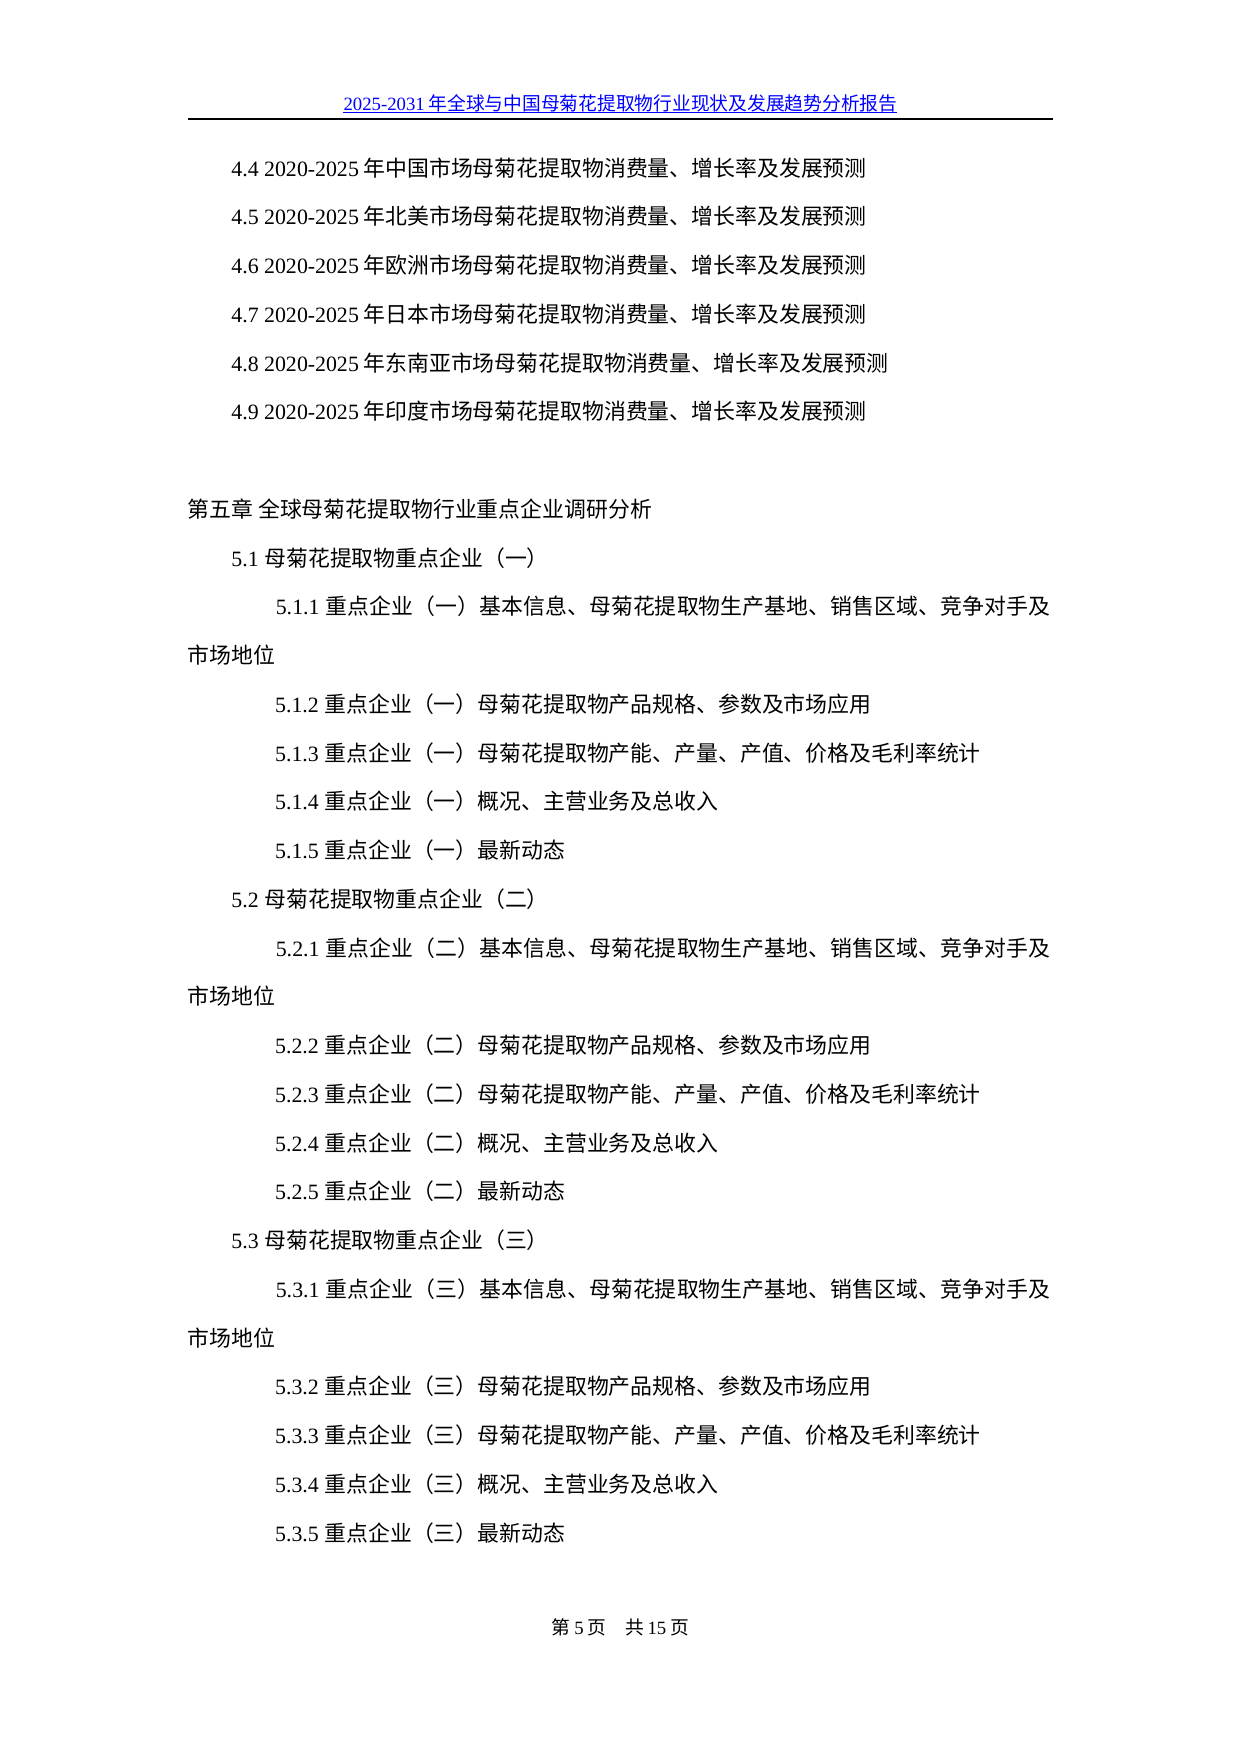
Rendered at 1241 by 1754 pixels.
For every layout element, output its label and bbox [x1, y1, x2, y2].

text [187, 150, 1053, 1548]
